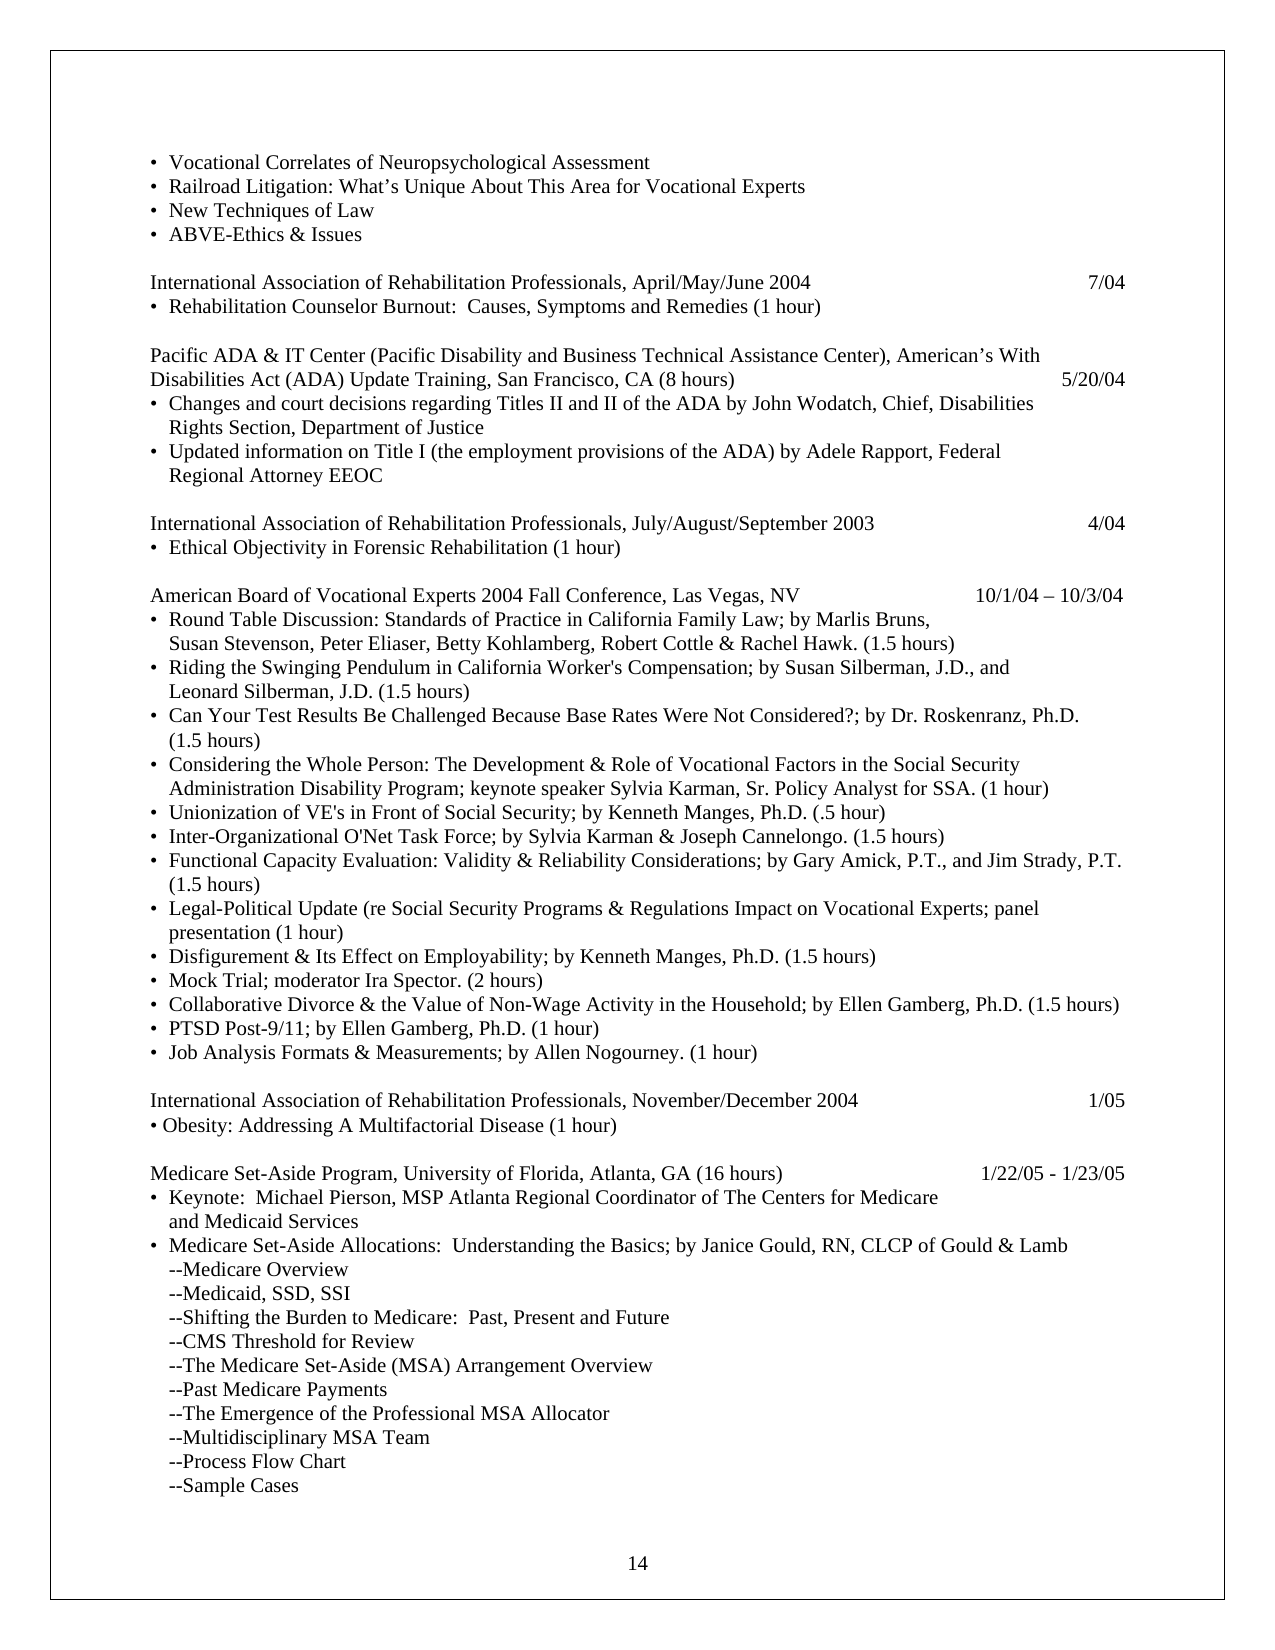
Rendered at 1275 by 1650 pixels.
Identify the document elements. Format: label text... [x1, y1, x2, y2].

text --The Medicare Set-Aside (MSA) Arrangement Overview [169, 1353, 1125, 1377]
text American Board of Vocational Experts 2004 Fall Conference, Las Vegas, NV 10/1/04 – 10/3/04 [150, 583, 1125, 607]
text • PTSD Post-9/11; by Ellen Gamberg, Ph.D. (1 hour) [150, 1016, 1125, 1040]
text • Collaborative Divorce & the Value of Non-Wage Activity in the Household; by Ellen Gamberg, Ph.D. (1.5 hours) [150, 992, 1125, 1016]
text --Shifting the Burden to Medicare: Past, Present and Future [169, 1305, 1125, 1329]
text • Updated information on Title I (the employment provisions of the ADA) by Adele Rapport, Federal Regional Attorney EEOC [150, 439, 1125, 487]
text International Association of Rehabilitation Professionals, November/December 2004 1/05 [150, 1088, 1125, 1112]
text --Sample Cases [169, 1473, 1125, 1497]
text • Unionization of VE's in Front of Social Security; by Kenneth Manges, Ph.D. (.5 hour) [150, 800, 1125, 824]
text • Can Your Test Results Be Challenged Because Base Rates Were Not Considered?; by Dr. Roskenranz, Ph.D. (1.5 hours) [150, 703, 1125, 752]
text • Vocational Correlates of Neuropsychological Assessment [150, 150, 1125, 174]
text • Inter-Organizational O'Net Task Force; by Sylvia Karman & Joseph Cannelongo. (1.5 hours) [150, 824, 1125, 848]
text International Association of Rehabilitation Professionals, July/August/September 2003 4/04 [150, 511, 1125, 535]
text International Association of Rehabilitation Professionals, April/May/June 2004 7/04 [150, 270, 1125, 294]
text --Medicare Overview [169, 1257, 1125, 1281]
text • Rehabilitation Counselor Burnout: Causes, Symptoms and Remedies (1 hour) [150, 294, 1125, 318]
text • Disfigurement & Its Effect on Employability; by Kenneth Manges, Ph.D. (1.5 hours) [150, 944, 1125, 968]
text • Changes and court decisions regarding Titles II and II of the ADA by John Wodatch, Chief, Disabilities Rights Section, Department of Justice [150, 391, 1125, 439]
text • ABVE-Ethics & Issues [150, 222, 1125, 246]
text • Ethical Objectivity in Forensic Rehabilitation (1 hour) [150, 535, 1125, 559]
text • Considering the Whole Person: The Development & Role of Vocational Factors in the Social Security Administration Disability Program; keynote speaker Sylvia Karman, Sr. Policy Analyst for SSA. (1 hour) [150, 752, 1125, 800]
text --Medicaid, SSD, SSI [169, 1281, 1125, 1305]
text • Keynote: Michael Pierson, MSP Atlanta Regional Coordinator of The Centers for Medicare and Medicaid Services [150, 1185, 1125, 1233]
text • Round Table Discussion: Standards of Practice in California Family Law; by Marlis Bruns, Susan Stevenson, Peter Eliaser, Betty Kohlamberg, Robert Cottle & Rachel Hawk. (1.5 hours) [150, 607, 1125, 655]
text --Past Medicare Payments [169, 1377, 1125, 1401]
text --CMS Threshold for Review [169, 1329, 1125, 1353]
text • Medicare Set-Aside Allocations: Understanding the Basics; by Janice Gould, RN, CLCP of Gould & Lamb [150, 1233, 1125, 1257]
text --The Emergence of the Professional MSA Allocator [169, 1401, 1125, 1425]
text • Obesity: Addressing A Multifactorial Disease (1 hour) [150, 1112, 1125, 1137]
text Medicare Set-Aside Program, University of Florida, Atlanta, GA (16 hours) 1/22/05 - 1/23/05 [150, 1161, 1125, 1185]
text --Multidisciplinary MSA Team [169, 1425, 1125, 1449]
text • Mock Trial; moderator Ira Spector. (2 hours) [150, 968, 1125, 992]
text • Legal-Political Update (re Social Security Programs & Regulations Impact on Vocational Experts; panel presentation (1 hour) [150, 896, 1125, 944]
text • Riding the Swinging Pendulum in California Worker's Compensation; by Susan Silberman, J.D., and Leonard Silberman, J.D. (1.5 hours) [150, 655, 1125, 703]
text • New Techniques of Law [150, 198, 1125, 222]
text --Process Flow Chart [169, 1449, 1125, 1473]
text • Railroad Litigation: What’s Unique About This Area for Vocational Experts [150, 174, 1125, 198]
text Pacific ADA & IT Center (Pacific Disability and Business Technical Assistance Center), American’s With Disabilities Act (ADA) Update Training, San Francisco, CA (8 hours) 5/20/04 [150, 342, 1125, 391]
text • Job Analysis Formats & Measurements; by Allen Nogourney. (1 hour) [150, 1040, 1125, 1064]
text • Functional Capacity Evaluation: Validity & Reliability Considerations; by Gary Amick, P.T., and Jim Strady, P.T. (1.5 hours) [150, 848, 1125, 896]
